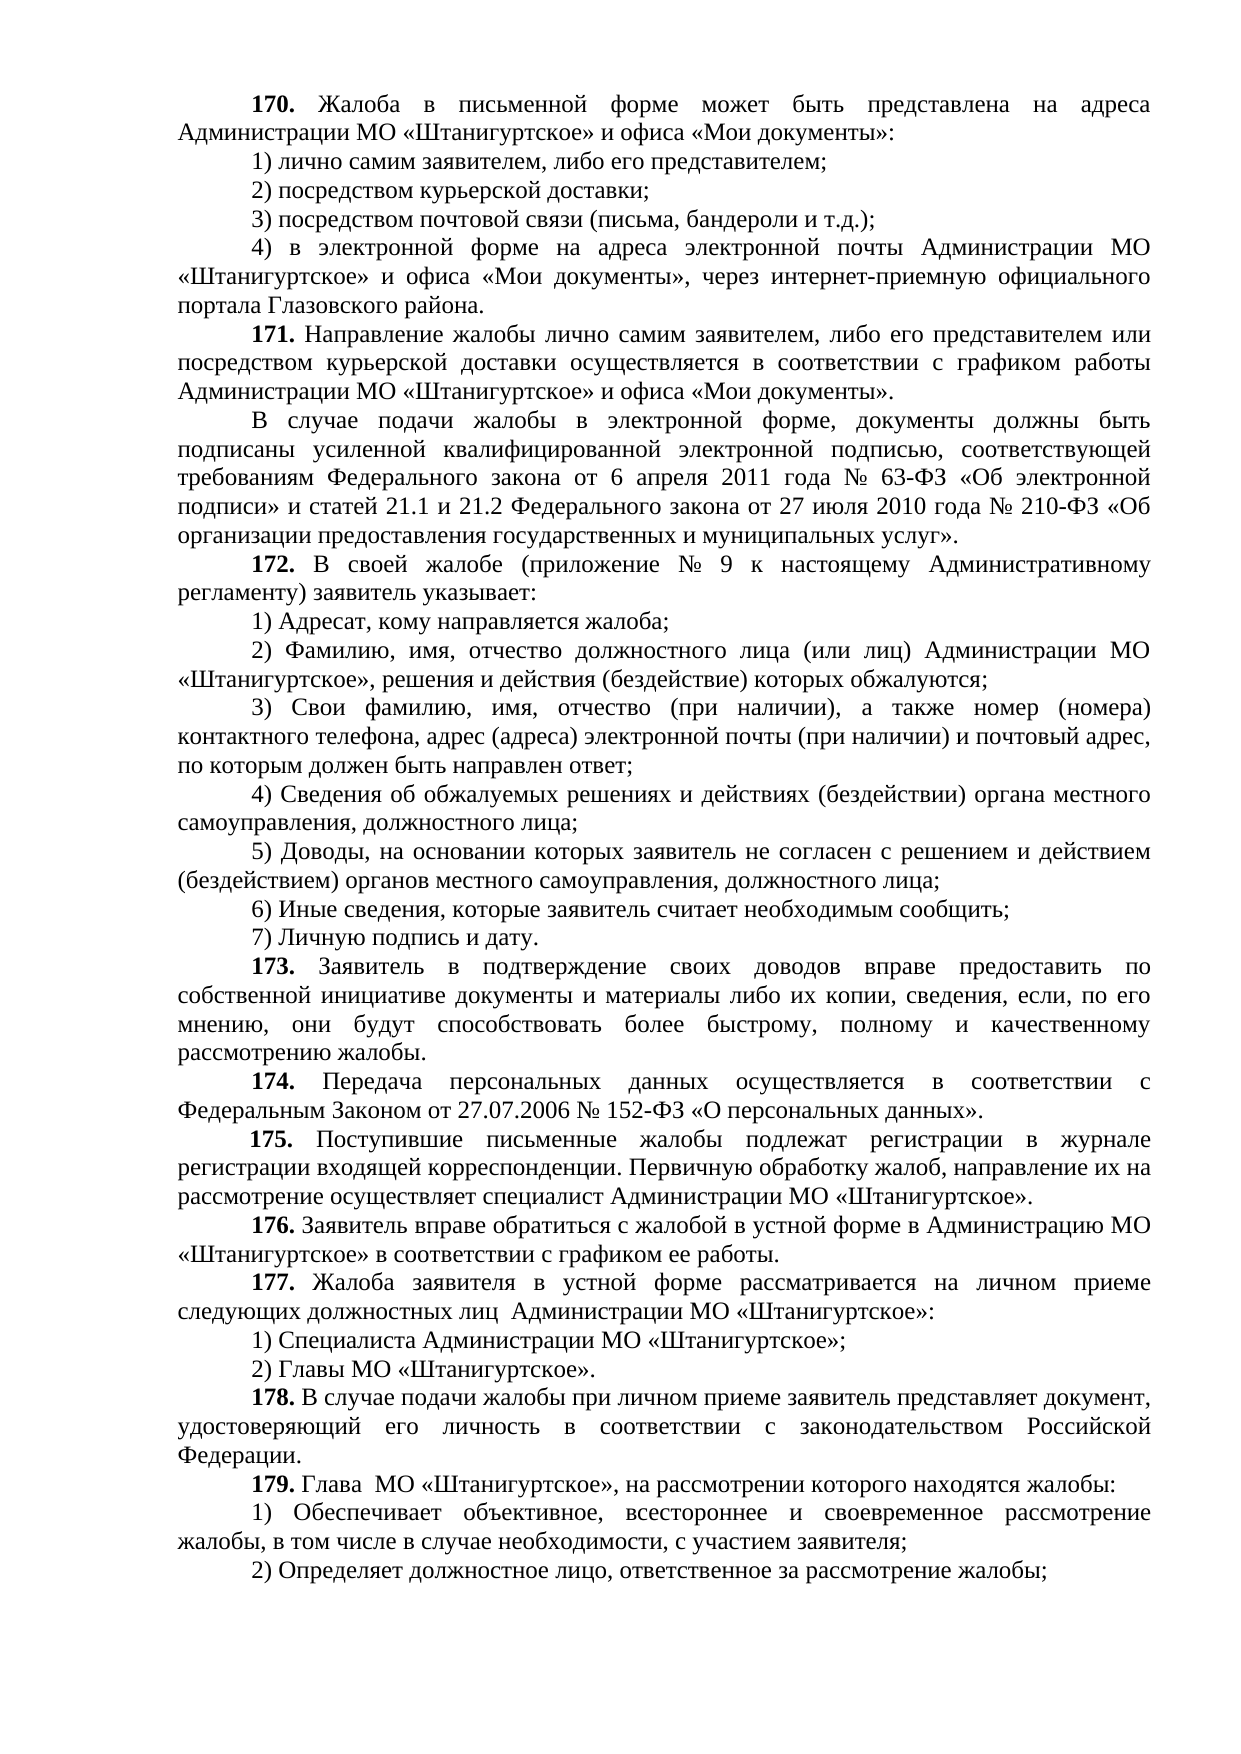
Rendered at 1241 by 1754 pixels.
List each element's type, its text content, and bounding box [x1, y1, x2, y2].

text 3) Свои фамилию, имя, отчество (при наличии), а также номер (номера) контактного телефона, адрес (адреса) электронной почты (при наличии) и почтовый адрес, по которым должен быть направлен ответ; [177, 692, 1152, 779]
text В случае подачи жалобы в электронной форме, документы должны быть подписаны усиленной квалифицированной электронной подписью, соответствующей требованиям Федерального закона от 6 апреля 2011 года № 63-ФЗ «Об электронной подписи» и статей 21.1 и 21.2 Федерального закона от 27 июля 2010 года № 210-ФЗ «Об организации предоставления государственных и муниципальных услуг». [177, 405, 1152, 549]
text 2) Определяет должностное лицо, ответственное за рассмотрение жалобы; [177, 1555, 1152, 1584]
text 4) Сведения об обжалуемых решениях и действиях (бездействии) органа местного самоуправления, должностного лица; [177, 779, 1152, 836]
text 2) Фамилию, имя, отчество должностного лица (или лиц) Администрации МО «Штанигуртское», решения и действия (бездействие) которых обжалуются; [177, 635, 1152, 692]
text 176. Заявитель вправе обратиться с жалобой в устной форме в Администрацию МО «Штанигуртское» в соответствии с графиком ее работы. [177, 1210, 1152, 1267]
text 2) Главы МО «Штанигуртское». [177, 1354, 1152, 1382]
text 174. Передача персональных данных осуществляется в соответствии с Федеральным Законом от 27.07.2006 № 152-ФЗ «О персональных данных». [177, 1066, 1152, 1124]
text 1) Специалиста Администрации МО «Штанигуртское»; [177, 1325, 1152, 1354]
text 4) в электронной форме на адреса электронной почты Администрации МО «Штанигуртское» и офиса «Мои документы», через интернет-приемную официального портала Глазовского района. [177, 232, 1152, 319]
text 1) Обеспечивает объективное, всестороннее и своевременное рассмотрение жалобы, в том числе в случае необходимости, с участием заявителя; [177, 1497, 1152, 1555]
text 175. Поступившие письменные жалобы подлежат регистрации в журнале регистрации входящей корреспонденции. Первичную обработку жалоб, направление их на рассмотрение осуществляет специалист Администрации МО «Штанигуртское». [177, 1124, 1152, 1210]
text 7) Личную подпись и дату. [177, 922, 1152, 951]
text 3) посредством почтовой связи (письма, бандероли и т.д.); [177, 204, 1152, 232]
text 179. Глава МО «Штанигуртское», на рассмотрении которого находятся жалобы: [177, 1469, 1152, 1497]
text 171. Направление жалобы лично самим заявителем, либо его представителем или посредством курьерской доставки осуществляется в соответствии с графиком работы Администрации МО «Штанигуртское» и офиса «Мои документы». [177, 319, 1152, 405]
text 6) Иные сведения, которые заявитель считает необходимым сообщить; [177, 894, 1152, 922]
text 2) посредством курьерской доставки; [177, 175, 1152, 204]
text 177. Жалоба заявителя в устной форме рассматривается на личном приеме следующих должностных лиц Администрации МО «Штанигуртское»: [177, 1267, 1152, 1325]
text 5) Доводы, на основании которых заявитель не согласен с решением и действием (бездействием) органов местного самоуправления, должностного лица; [177, 836, 1152, 894]
text 170. Жалоба в письменной форме может быть представлена на адреса Администрации МО «Штанигуртское» и офиса «Мои документы»: [177, 89, 1152, 146]
text 172. В своей жалобе (приложение № 9 к настоящему Административному регламенту) заявитель указывает: [177, 549, 1152, 606]
text 173. Заявитель в подтверждение своих доводов вправе предоставить по собственной инициативе документы и материалы либо их копии, сведения, если, по его мнению, они будут способствовать более быстрому, полному и качественному рассмотрению жалобы. [177, 951, 1152, 1066]
text 178. В случае подачи жалобы при личном приеме заявитель представляет документ, удостоверяющий его личность в соответствии с законодательством Российской Федерации. [177, 1382, 1152, 1469]
text 1) лично самим заявителем, либо его представителем; [177, 146, 1152, 175]
text 1) Адресат, кому направляется жалоба; [177, 606, 1152, 635]
